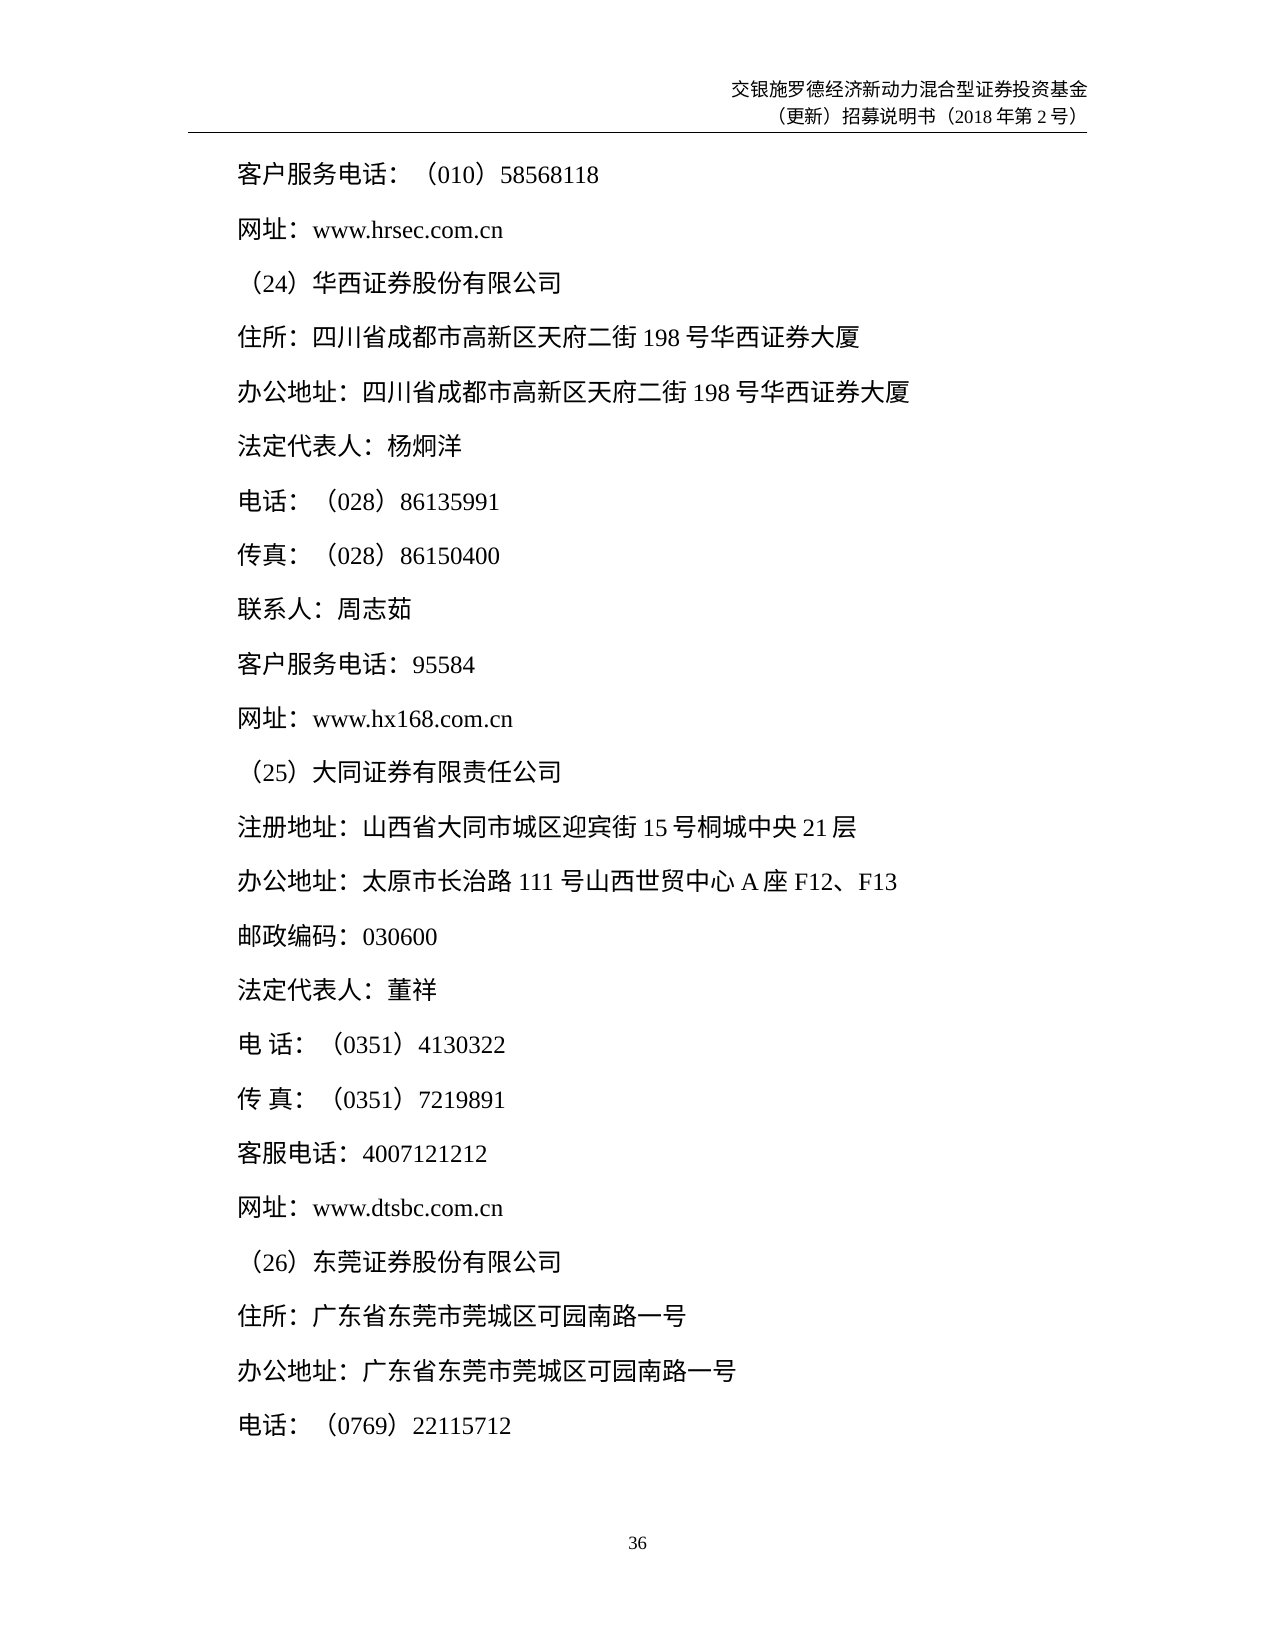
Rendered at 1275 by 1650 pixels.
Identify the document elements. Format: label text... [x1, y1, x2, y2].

text 法定代表人：董祥 [187, 970, 1087, 1007]
text 法定代表人：杨炯洋 [187, 427, 1087, 463]
text 联系人：周志茹 [187, 590, 1087, 626]
text 传 真：（0351）7219891 [187, 1079, 1087, 1115]
text （26）东莞证券股份有限公司 [187, 1242, 1087, 1278]
text 客户服务电话：（010）58568118 [187, 155, 1087, 191]
text 住所：四川省成都市高新区天府二街198号华西证券大厦 [187, 318, 1087, 354]
text 办公地址：广东省东莞市莞城区可园南路一号 [187, 1351, 1087, 1387]
text 电话：（028）86135991 [187, 481, 1087, 517]
text （24）华西证券股份有限公司 [187, 263, 1087, 300]
text 注册地址：山西省大同市城区迎宾街15号桐城中央21层 [187, 807, 1087, 843]
text 网址：www.dtsbc.com.cn [187, 1188, 1087, 1224]
text 网址：www.hrsec.com.cn [187, 209, 1087, 245]
text 住所：广东省东莞市莞城区可园南路一号 [187, 1297, 1087, 1333]
text 办公地址：四川省成都市高新区天府二街198号华西证券大厦 [187, 372, 1087, 408]
text 传真：（028）86150400 [187, 535, 1087, 572]
text 办公地址：太原市长治路 111 号山西世贸中心 A 座 F12、F13 [187, 862, 1087, 898]
text （25）大同证券有限责任公司 [187, 753, 1087, 789]
text 电话：（0769）22115712 [187, 1405, 1087, 1442]
text 客户服务电话：95584 [187, 644, 1087, 680]
text 邮政编码：030600 [187, 916, 1087, 952]
text 电 话：（0351）4130322 [187, 1025, 1087, 1061]
text 网址：www.hx168.com.cn [187, 698, 1087, 735]
text 客服电话：4007121212 [187, 1133, 1087, 1170]
